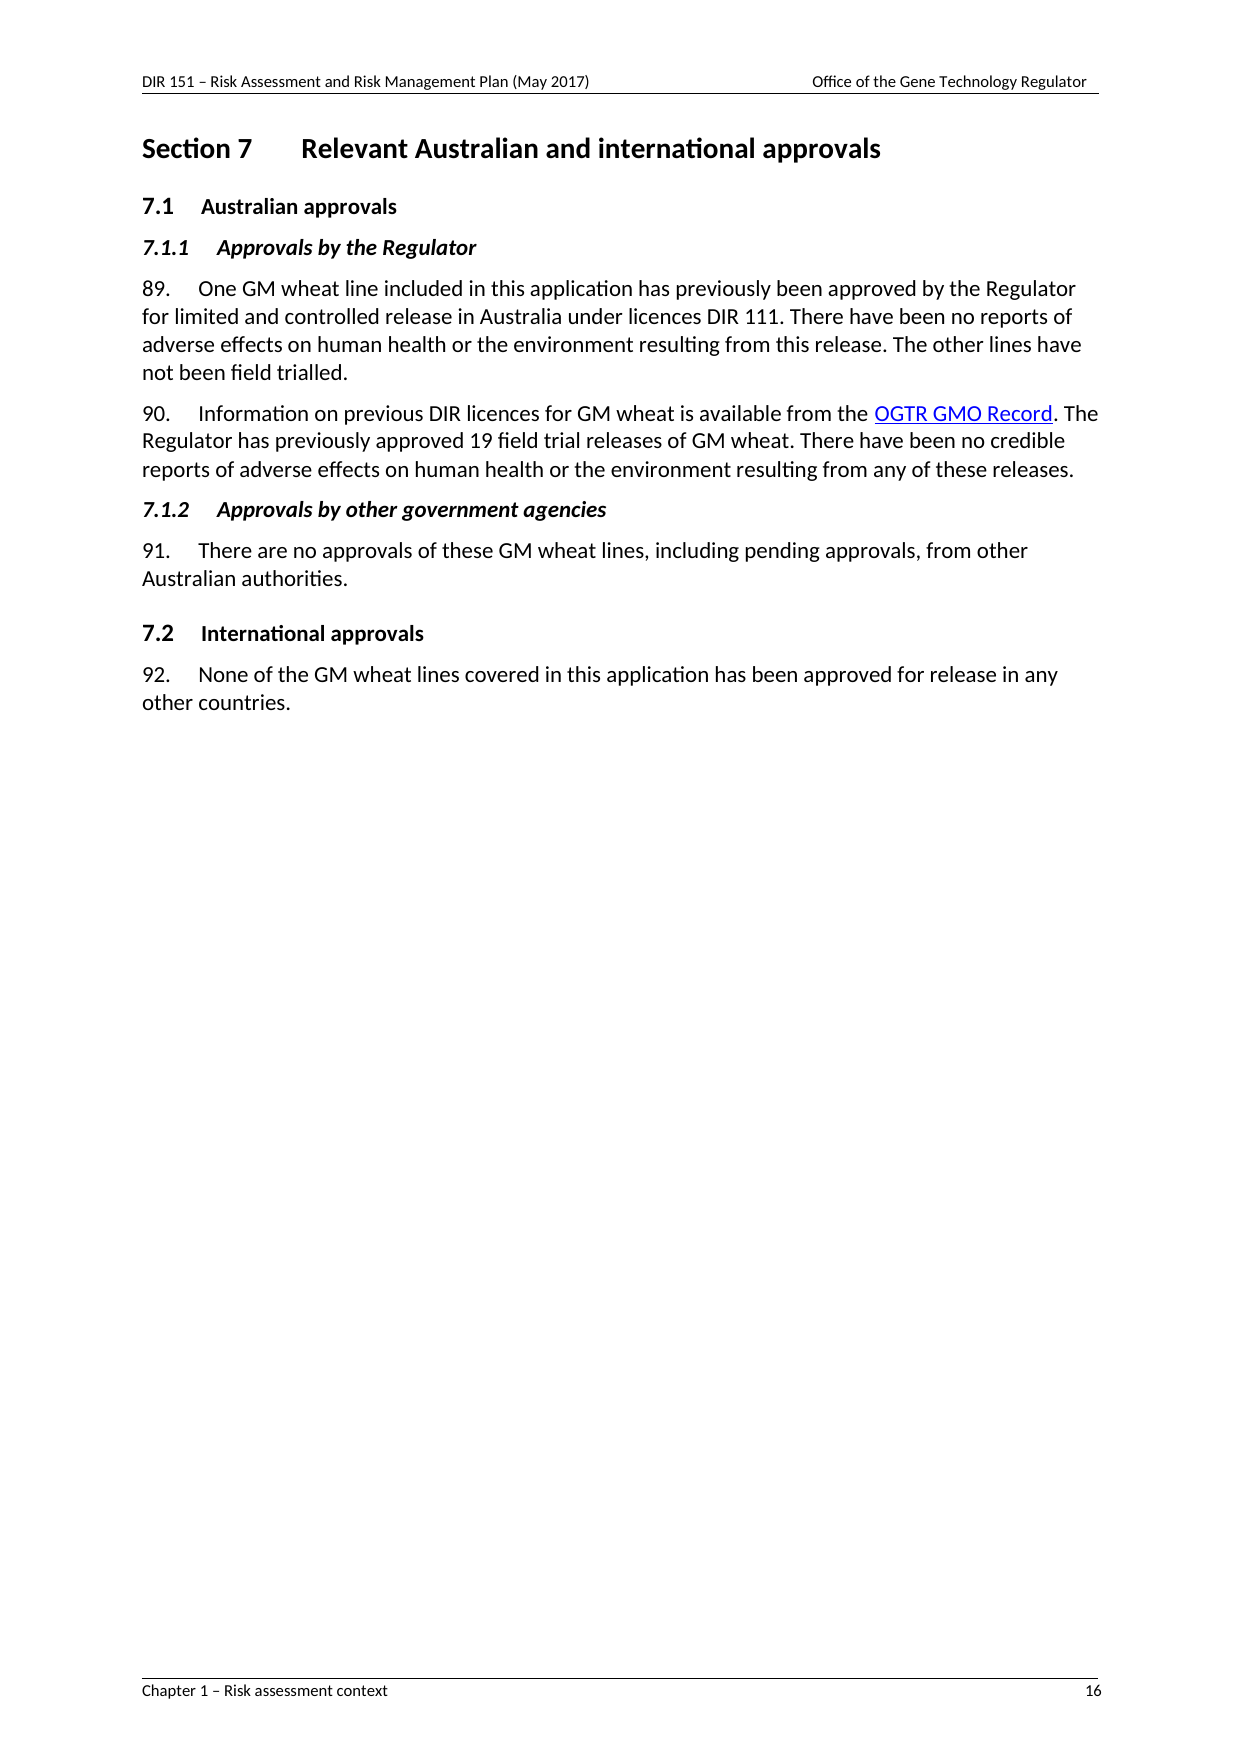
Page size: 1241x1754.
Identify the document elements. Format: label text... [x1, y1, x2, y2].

text Australian approvals [142, 191, 1098, 221]
list 7.1.2 Approvals by other government agencies [142, 495, 1098, 523]
list There are no approvals of these GM wheat lines, including pending approvals, from other Australian authorities. [142, 536, 1098, 592]
list Information on previous DIR licences for GM wheat is available from the OGTR GMO Record. The Regulator has previously approved 19 field trial releases of GM wheat. There have been no credible reports of adverse effects on human health or the environment resulting from any of these releases. [142, 399, 1098, 483]
list 7.1.1 Approvals by the Regulator [142, 233, 1098, 262]
list None of the GM wheat lines covered in this application has been approved for release in any other countries. [142, 660, 1098, 716]
list One GM wheat line included in this application has previously been approved by the Regulator for limited and controlled release in Australia under licences DIR 111. There have been no reports of adverse effects on human health or the environment resulting from this release. The other lines have not been field trialled. [142, 274, 1098, 386]
subtitle Relevant Australian and international approvals [83, 130, 1098, 166]
text International approvals [142, 617, 1098, 647]
